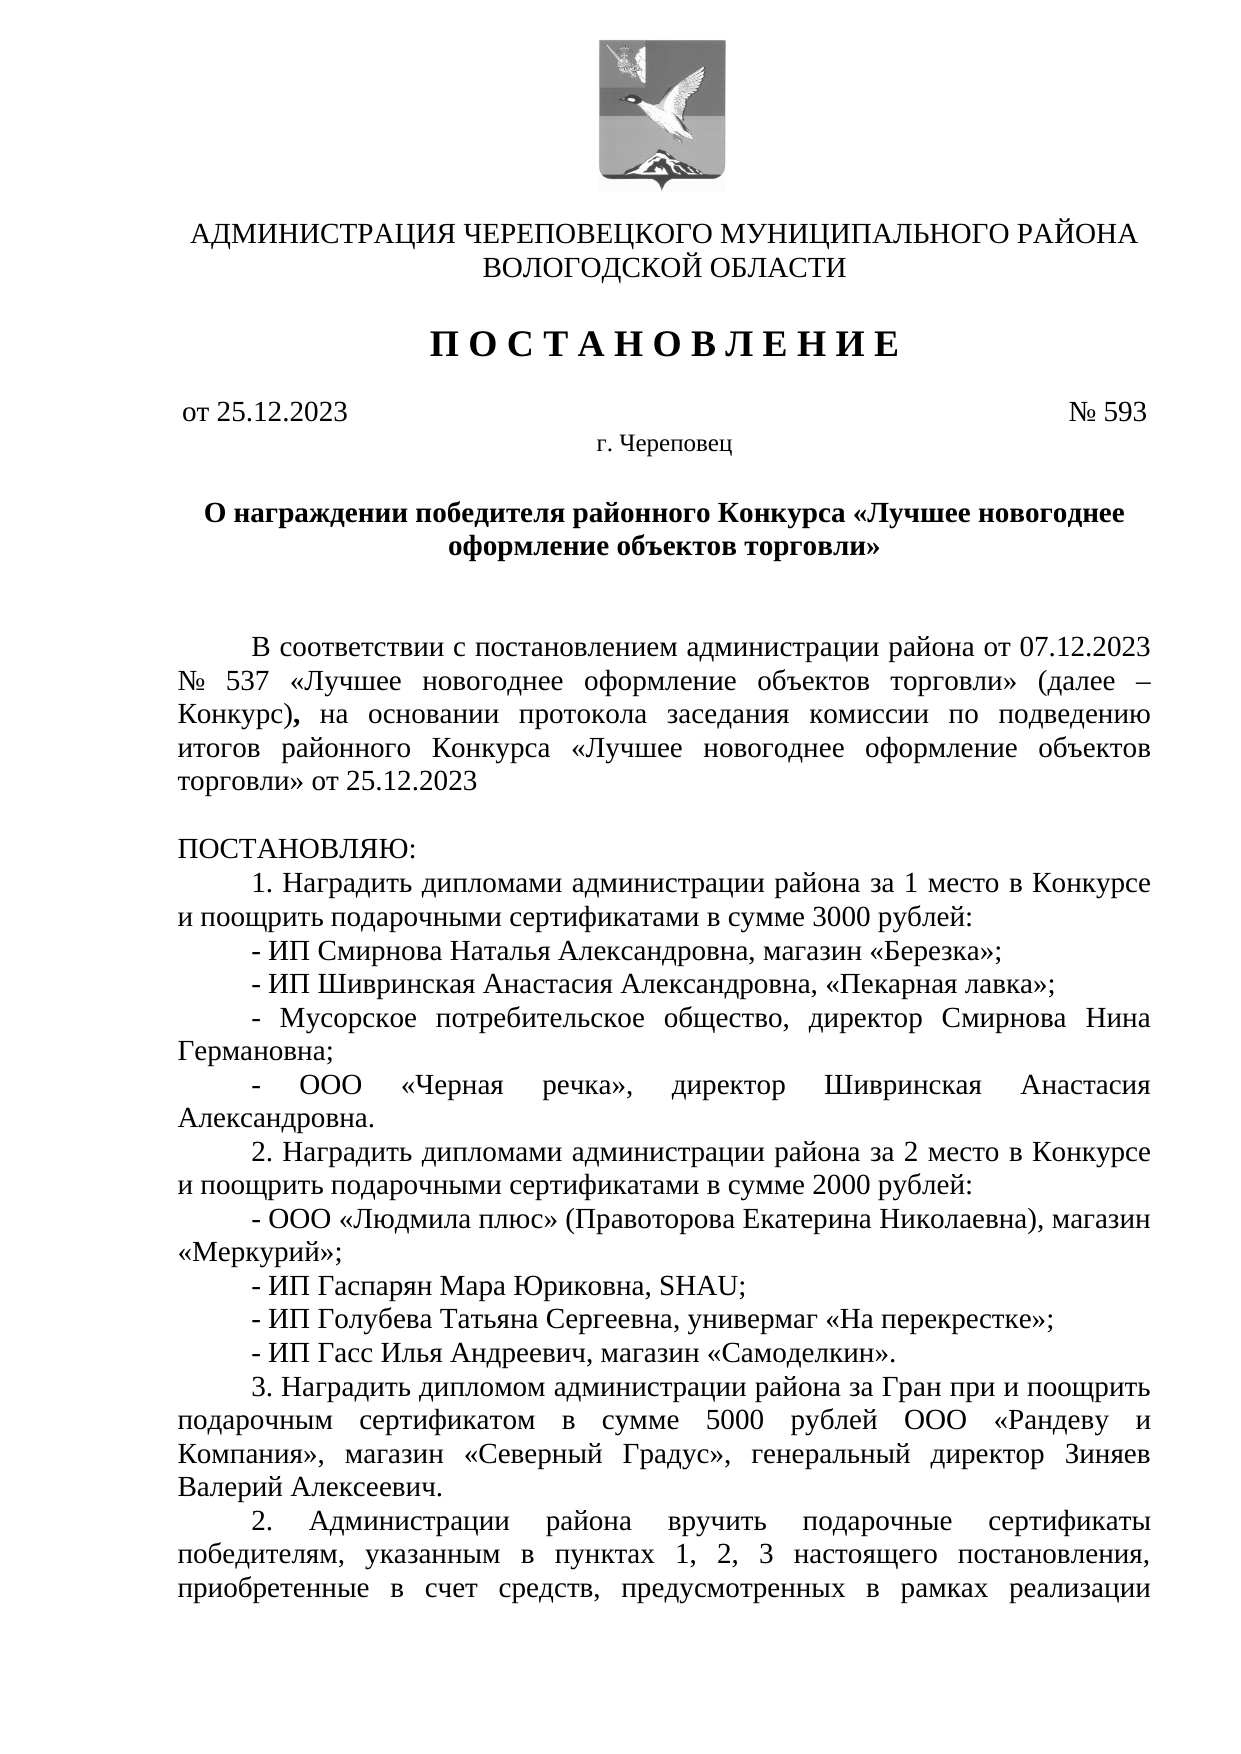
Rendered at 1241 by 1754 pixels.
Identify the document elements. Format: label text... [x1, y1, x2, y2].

text 2. Наградить дипломами администрации района за 2 место в Конкурсе и поощрить подарочными сертификатами в сумме 2000 рублей: [177, 1134, 1152, 1201]
text В соответствии с постановлением администрации района от 07.12.2023 № 537 «Лучшее новогоднее оформление объектов торговли» (далее – Конкурс), на основании протокола заседания комиссии по подведению итогов районного Конкурса «Лучшее новогоднее оформление объектов торговли» от 25.12.2023 [177, 629, 1152, 797]
text 1. Наградить дипломами администрации района за 1 место в Конкурсе и поощрить подарочными сертификатами в сумме 3000 рублей: [177, 866, 1152, 933]
text АДМИНИСТРАЦИЯ ЧЕРЕПОВЕЦКОГО МУНИЦИПАЛЬНОГО РАЙОНА ВОЛОГОДСКОЙ ОБЛАСТИ [177, 216, 1152, 283]
text - ИП Голубева Татьяна Сергеевна, универмаг «На перекрестке»; [177, 1302, 1152, 1335]
title г. Череповец [177, 428, 1152, 457]
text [177, 1503, 1152, 1603]
text ПОСТАНОВЛЯЮ: [177, 831, 1152, 865]
text - ООО «Черная речка», директор Шивринская Анастасия Александровна. [177, 1067, 1152, 1134]
text О награждении победителя районного Конкурса «Лучшее новогоднее оформление объектов торговли» [177, 495, 1152, 562]
subtitle П О С Т А Н О В Л Е Н И Е [177, 321, 1152, 364]
text от 25.12.2023 № 593 [177, 394, 1152, 428]
text - ИП Гасс Илья Андреевич, магазин «Самоделкин». [177, 1335, 1152, 1369]
text - Мусорское потребительское общество, директор Смирнова Нина Германовна; [177, 1000, 1152, 1067]
list - ИП Смирнова Наталья Александровна, магазин «Березка»; [177, 933, 1152, 966]
text 3. Наградить дипломом администрации района за Гран при и поощрить подарочным сертификатом в сумме 5000 рублей ООО «Рандеву и Компания», магазин «Северный Градус», генеральный директор Зиняев Валерий Алексеевич. [177, 1369, 1152, 1503]
list - ИП Шивринская Анастасия Александровна, «Пекарная лавка»; [177, 966, 1152, 1000]
text - ООО «Людмила плюс» (Правоторова Екатерина Николаевна), магазин «Меркурий»; [177, 1201, 1152, 1268]
text - ИП Гаспарян Мара Юриковна, SHAU; [177, 1268, 1152, 1302]
